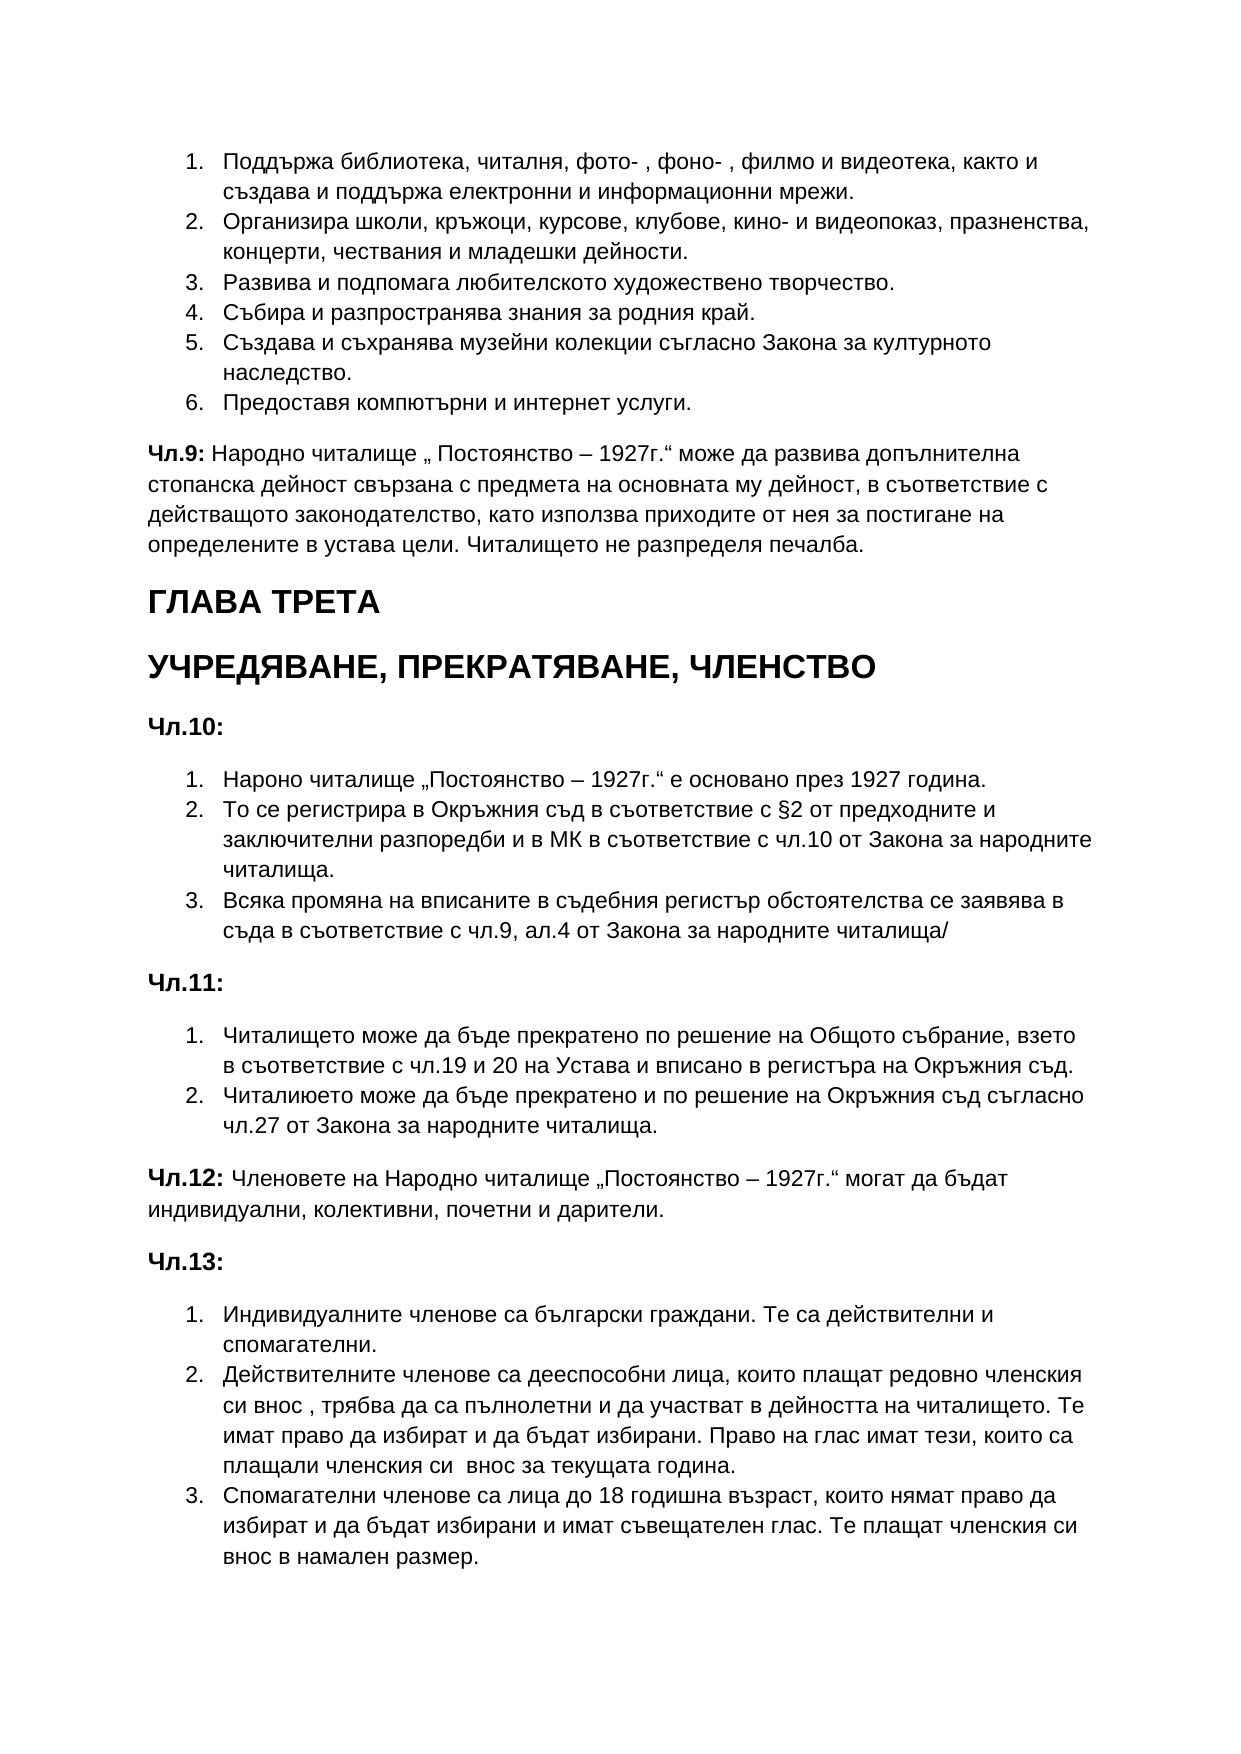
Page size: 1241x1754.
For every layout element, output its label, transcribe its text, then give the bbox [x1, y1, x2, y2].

list Създава и съхранява музейни колекции съгласно Закона за културното наследство. [185, 329, 1093, 385]
list Индивидуалните членове са български граждани. Те са действителни и спомагателни. [185, 1301, 1093, 1357]
list Спомагателни членове са лица до 18 годишна възраст, които нямат право да избират и да бъдат избирани и имат съвещателен глас. Те плащат членския си внос в намален размер. [185, 1482, 1093, 1569]
text Чл.9: Народно читалище „ Постоянство – 1927г.“ може да развива допълнителна стопанска дейност свързана с предмета на основната му дейност, в съответствие с действащото законодателство, като използва приходите от нея за постигане на определените в устава цели. Читалището не разпределя печалба. [148, 440, 1093, 557]
text Чл.12: Членовете на Народно читалище „Постоянство – 1927г.“ могат да бъдат индивидуални, колективни, почетни и дарители. [148, 1163, 1093, 1222]
text Чл.13: [148, 1247, 1093, 1276]
text УЧРЕДЯВАНЕ, ПРЕКРАТЯВАНЕ, ЧЛЕНСТВО [148, 647, 1093, 685]
list Читалището може да бъде прекратено по решение на Общото събрание, взето в съответствие с чл.19 и 20 на Устава и вписано в регистъра на Окръжния съд. [185, 1022, 1093, 1078]
text Чл.10: [148, 712, 1093, 741]
list Читалиюето може да бъде прекратено и по решение на Окръжния съд съгласно чл.27 от Закона за народните читалища. [185, 1082, 1093, 1139]
text ГЛАВА ТРЕТА [148, 582, 1093, 620]
list Предоставя компютърни и интернет услуги. [185, 389, 1093, 416]
list Действителните членове са дееспособни лица, които плащат редовно членския си внос , трябва да са пълнолетни и да участват в дейността на читалището. Те имат право да избират и да бъдат избирани. Право на глас имат тези, които са плащали членския си внос за текущата година. [185, 1361, 1093, 1478]
list Събира и разпространява знания за родния край. [185, 299, 1093, 325]
list То се регистрира в Окръжния съд в съответствие с §2 от предходните и заключителни разпоредби и в МК в съответствие с чл.10 от Закона за народните читалища. [185, 796, 1093, 883]
list Развива и подпомага любителското художествено творчество. [185, 268, 1093, 295]
list Всяка промяна на вписаните в съдебния регистър обстоятелства се заявява в съда в съответствие с чл.9, ал.4 от Закона за народните читалища/ [185, 887, 1093, 943]
list Организира школи, кръжоци, курсове, клубове, кино- и видеопоказ, празненства, концерти, чествания и младешки дейности. [185, 208, 1093, 264]
text Чл.11: [148, 968, 1093, 997]
list Нароно читалище „Постоянство – 1927г.“ е основано през 1927 година. [185, 766, 1093, 792]
list Поддържа библиотека, читалня, фото- , фоно- , филмо и видеотека, както и създава и поддържа електронни и информационни мрежи. [185, 148, 1093, 204]
